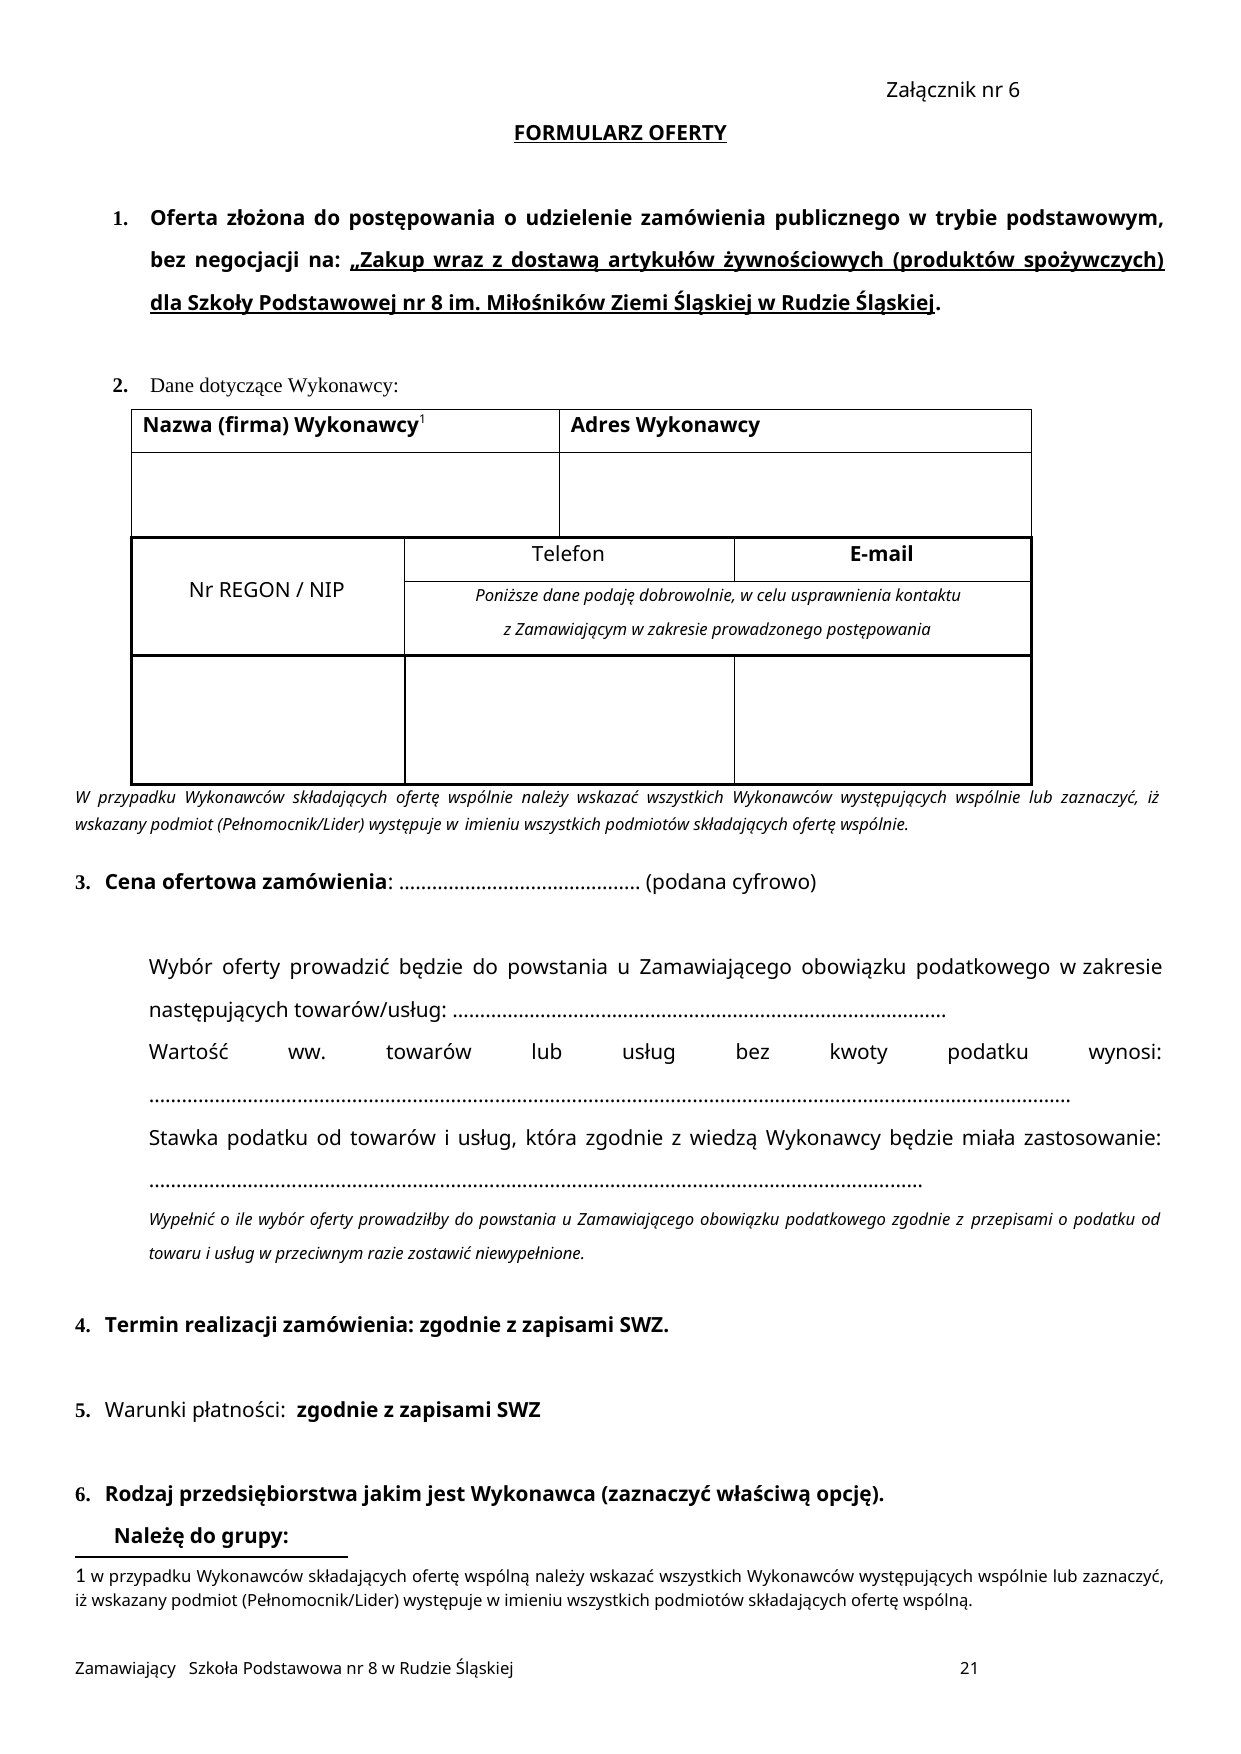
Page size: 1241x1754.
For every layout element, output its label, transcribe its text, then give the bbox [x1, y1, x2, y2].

list Warunki płatności: zgodnie z zapisami SWZ [75, 1395, 1165, 1424]
text Wartość ww. towarów lub usług bez kwoty podatku wynosi: …………………………………………………………………………………………………………………………………………………… [75, 1037, 1162, 1108]
text Wybór oferty prowadzić będzie do powstania u Zamawiającego obowiązku podatkowego w zakresie następujących towarów/usług: ……………………………………………………………………………… [148, 952, 1162, 1023]
text Stawka podatku od towarów i usług, która zgodnie z wiedzą Wykonawcy będzie miała zastosowanie: …………………………………………………………………………………………………………………………… [75, 1123, 1162, 1194]
list Oferta złożona do postępowania o udzielenie zamówienia publicznego w trybie podstawowym, bez negocjacji na: „Zakup wraz z dostawą artykułów żywnościowych (produktów spożywczych) dla Szkoły Podstawowej nr 8 im. Miłośników Ziemi Śląskiej w Rudzie Śląskiej. [112, 203, 1165, 316]
table_cell Poniższe dane podaję dobrowolnie, w celu usprawnienia kontaktu z Zamawiającym w zakresie prowadzonego postępowania [405, 582, 1030, 654]
list Cena ofertowa zamówienia: …………………………………….. (podana cyfrowo) [75, 867, 1165, 896]
text Załącznik nr 6 [75, 75, 1165, 103]
table_cell [133, 657, 404, 782]
table_cell [560, 453, 1031, 536]
text FORMULARZ OFERTY [75, 118, 1165, 146]
table_header Nazwa (firma) Wykonawcy [132, 410, 559, 452]
list Dane dotyczące Wykonawcy: [112, 373, 1165, 397]
table_header Adres Wykonawcy [560, 410, 1031, 452]
table_cell [406, 657, 734, 782]
list Rodzaj przedsiębiorstwa jakim jest Wykonawca (zaznaczyć właściwą opcję). [75, 1479, 1165, 1507]
table_cell [132, 453, 559, 536]
table_cell Nr REGON / NIP [133, 539, 404, 654]
table_cell [735, 657, 1030, 782]
text W przypadku Wykonawców składających ofertę wspólnie należy wskazać wszystkich Wykonawców występujących wspólnie lub zaznaczyć, iż wskazany podmiot (Pełnomocnik/Lider) występuje w imieniu wszystkich podmiotów składających ofertę wspólnie. [75, 786, 1162, 835]
text Wypełnić o ile wybór oferty prowadziłby do powstania u Zamawiającego obowiązku podatkowego zgodnie z przepisami o podatku od towaru i usług w przeciwnym razie zostawić niewypełnione. [148, 1208, 1162, 1265]
table_cell E-mail [735, 539, 1030, 581]
table_cell Telefon [405, 539, 734, 581]
text Należę do grupy: [114, 1521, 1165, 1550]
list Termin realizacji zamówienia: zgodnie z zapisami SWZ. [75, 1310, 1165, 1338]
